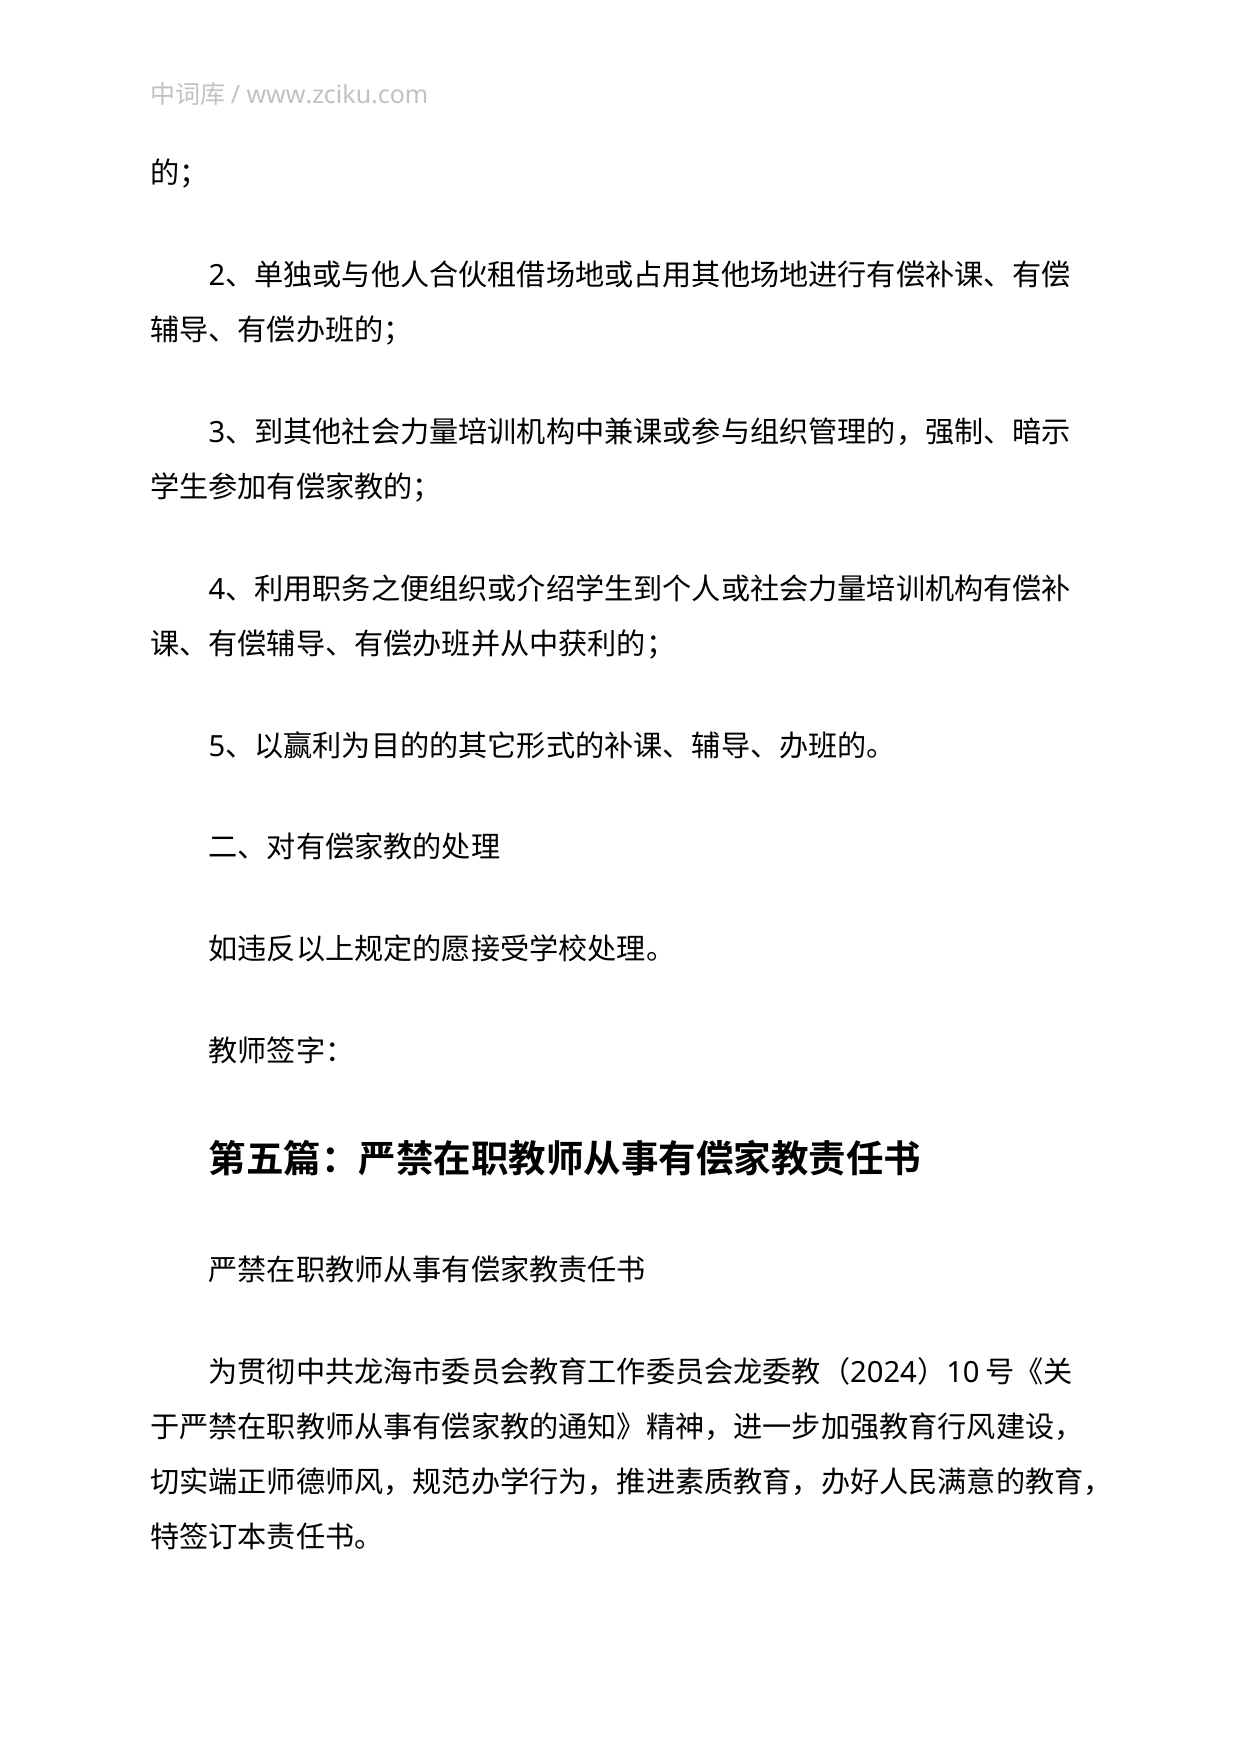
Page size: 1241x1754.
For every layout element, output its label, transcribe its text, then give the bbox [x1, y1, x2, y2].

text 严禁在职教师从事有偿家教责任书 [150, 1247, 1090, 1289]
text 4、利用职务之便组织或介绍学生到个人或社会力量培训机构有偿补课、有偿辅导、有偿办班并从中获利的； [150, 565, 1090, 663]
text 如违反以上规定的愿接受学校处理。 [150, 926, 1090, 968]
text 2、单独或与他人合伙租借场地或占用其他场地进行有偿补课、有偿辅导、有偿办班的； [150, 252, 1090, 349]
text 5、以赢利为目的的其它形式的补课、辅导、办班的。 [150, 722, 1090, 764]
text 教师签字： [150, 1028, 1090, 1070]
text 为贯彻中共龙海市委员会教育工作委员会龙委教（2024）10号《关于严禁在职教师从事有偿家教的通知》精神，进一步加强教育行风建设，切实端正师德师风，规范办学行为，推进素质教育，办好人民满意的教育，特签订本责任书。 [150, 1348, 1090, 1556]
text 二、对有偿家教的处理 [150, 824, 1090, 866]
text 3、到其他社会力量培训机构中兼课或参与组织管理的，强制、暗示学生参加有偿家教的； [150, 408, 1090, 506]
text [150, 150, 1090, 192]
text 第五篇：严禁在职教师从事有偿家教责任书 [150, 1129, 1090, 1184]
